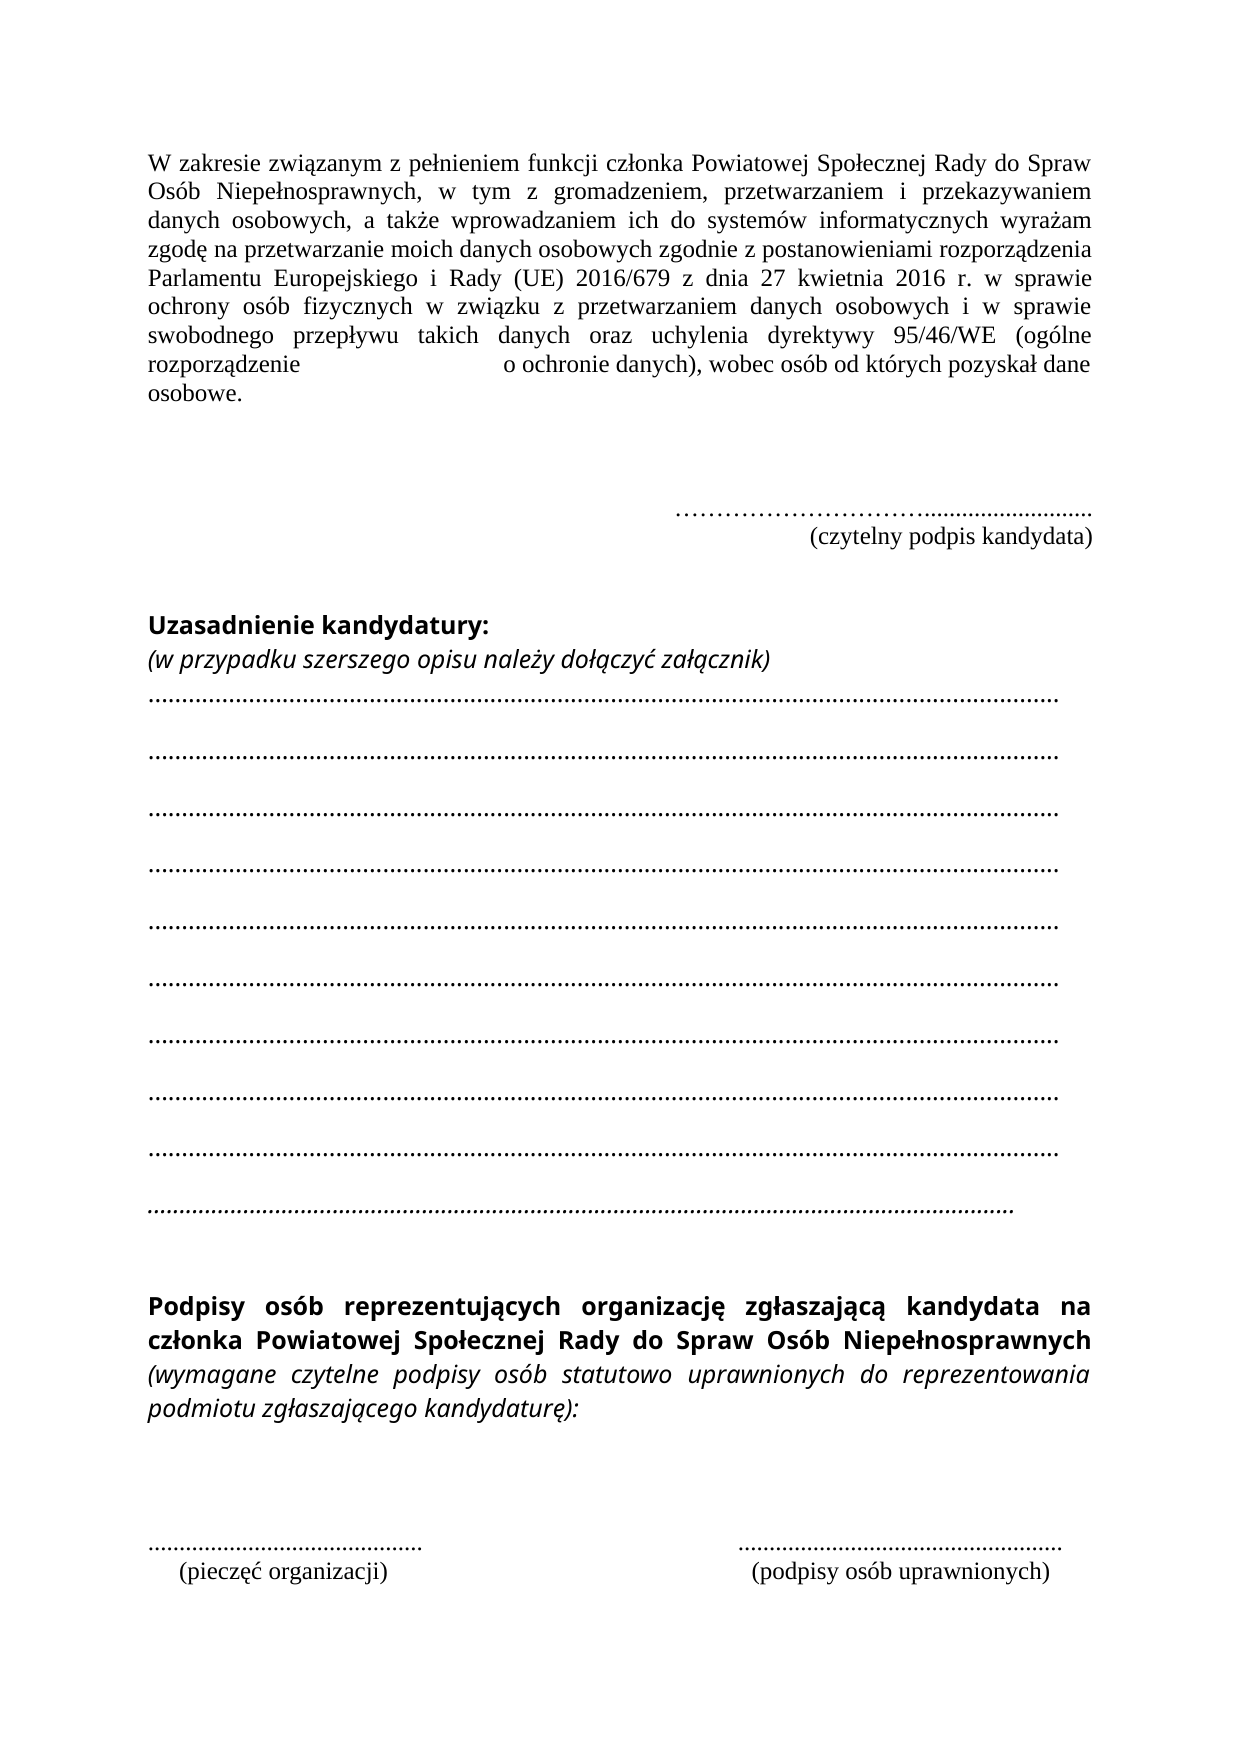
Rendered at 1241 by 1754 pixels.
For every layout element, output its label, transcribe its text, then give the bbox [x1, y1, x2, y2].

text ........................................................................................................................................ [148, 789, 1093, 823]
text Uzasadnienie kandydatury: [148, 608, 1093, 642]
text (pieczęć organizacji) (podpisy osób uprawnionych) [148, 1556, 1093, 1585]
text Podpisy osób reprezentujących organizację zgłaszającą kandydata na członka Powiatowej Społecznej Rady do Spraw Osób Niepełnosprawnych (wymagane czytelne podpisy osób statutowo uprawnionych do reprezentowania podmiotu zgłaszającego kandydaturę): [148, 1289, 1093, 1425]
text ........................................................................................................................................ [148, 959, 1093, 994]
text W zakresie związanym z pełnieniem funkcji członka Powiatowej Społecznej Rady do Spraw Osób Niepełnosprawnych, w tym z gromadzeniem, przetwarzaniem i przekazywaniem danych osobowych, a także wprowadzaniem ich do systemów informatycznych wyrażam zgodę na przetwarzanie moich danych osobowych zgodnie z postanowieniami rozporządzenia Parlamentu Europejskiego i Rady (UE) 2016/679 z dnia 27 kwietnia 2016 r. w sprawie ochrony osób fizycznych w związku z przetwarzaniem danych osobowych i w sprawie swobodnego przepływu takich danych oraz uchylenia dyrektywy 95/46/WE (ogólne rozporządzenie o ochronie danych), wobec osób od których pozyskał dane osobowe. [148, 148, 1093, 406]
text ........................................................................................................................................ [148, 846, 1093, 880]
text ........................................................................................................................................ [148, 1130, 1093, 1164]
text ........................................................................................................................................ [148, 676, 1093, 710]
text (w przypadku szerszego opisu należy dołączyć załącznik) [148, 642, 1093, 676]
text …………………………........................... [148, 493, 1093, 521]
text (czytelny podpis kandydata) [148, 521, 1093, 550]
text ........................................................................................................................................ [148, 1073, 1093, 1107]
text ........................................................................................................................................ [148, 903, 1093, 937]
text ........................................................................................................................................ [148, 1187, 1093, 1221]
text ........................................................................................................................................ [148, 732, 1093, 767]
text ............................................ .................................................... [148, 1527, 1093, 1556]
text ........................................................................................................................................ [148, 1016, 1093, 1050]
